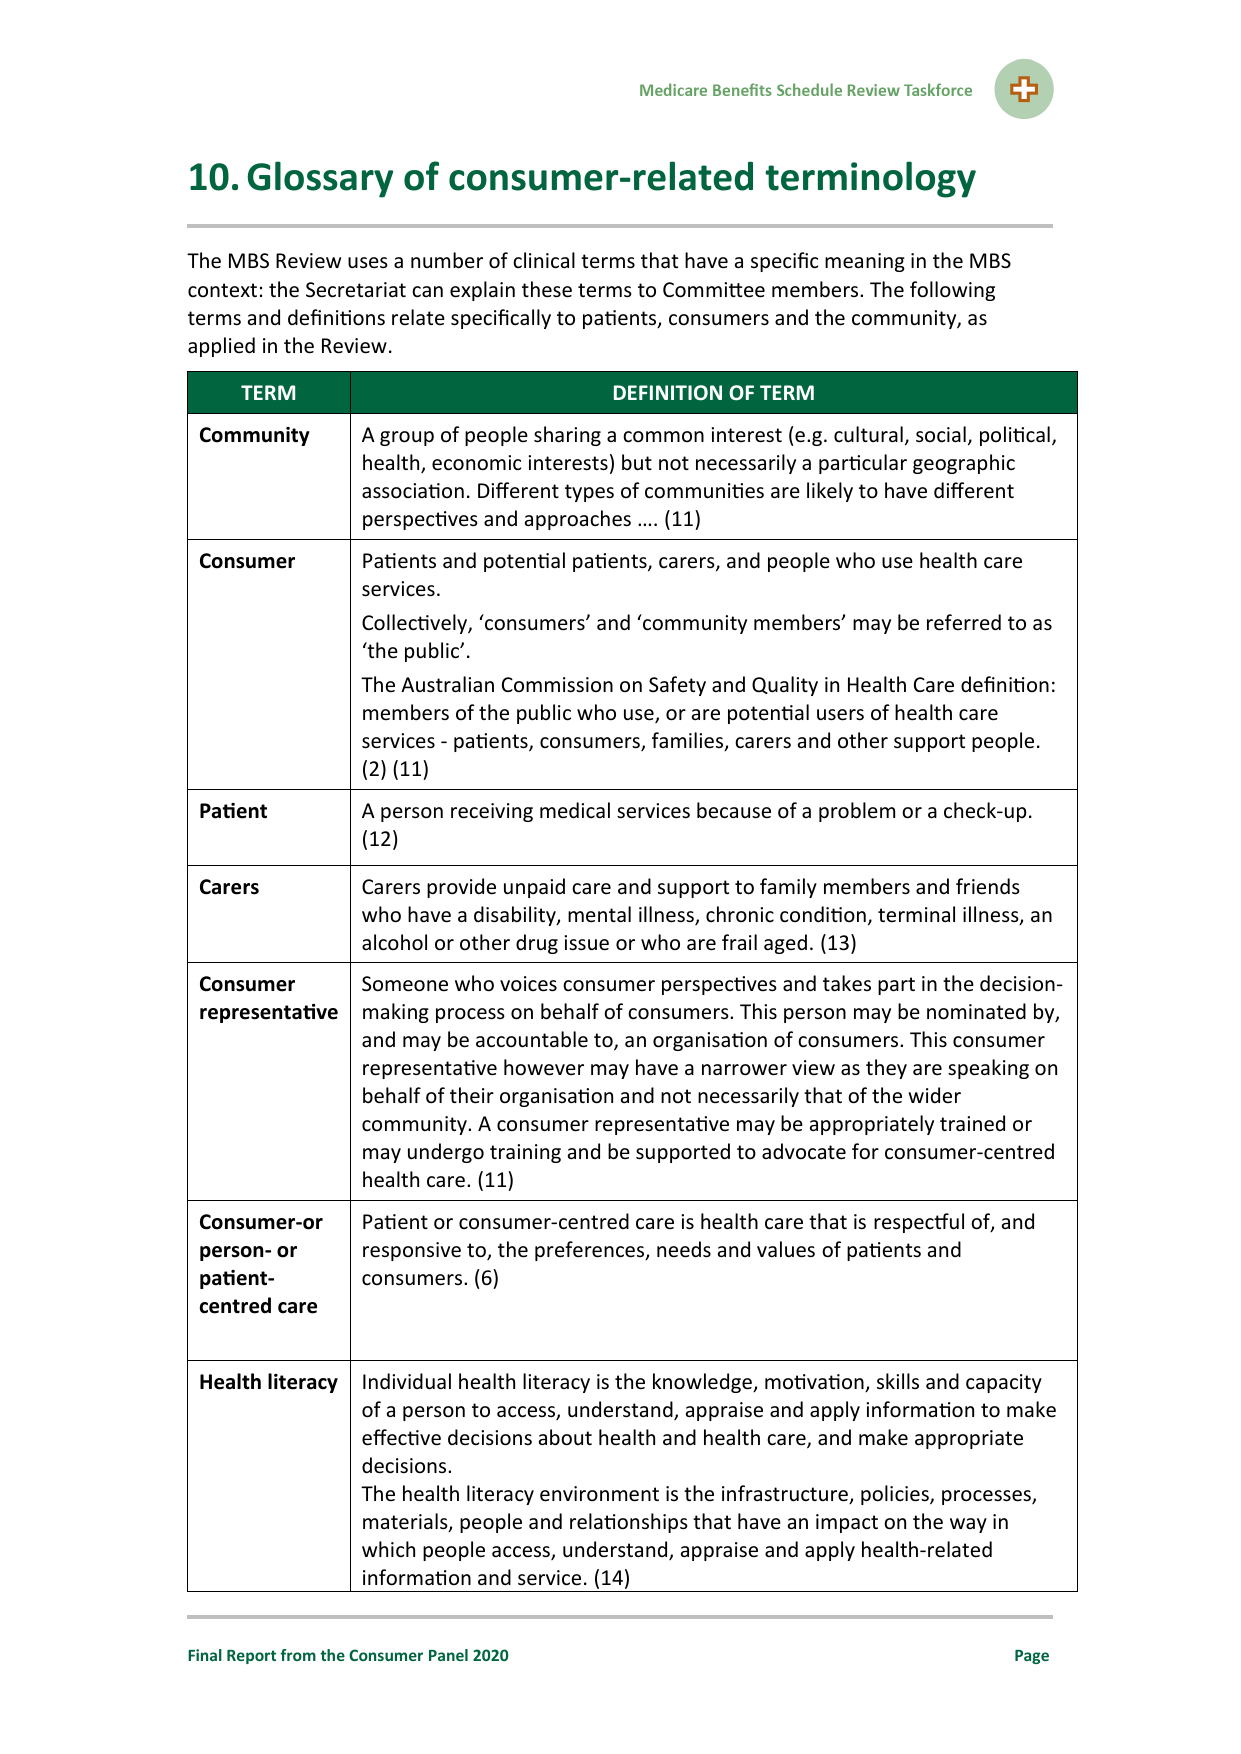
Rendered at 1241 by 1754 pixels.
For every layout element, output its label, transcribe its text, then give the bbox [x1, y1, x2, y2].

table_cell Consumer representative [188, 963, 350, 1200]
table_cell Carers provide unpaid care and support to family members and friends who have a disability, mental illness, chronic condition, terminal illness, an alcohol or other drug issue or who are frail aged. [351, 866, 1077, 962]
picture [0, 0, 1241, 121]
table_cell Health literacy [188, 1361, 350, 1591]
table_cell A group of people sharing a common interest (e.g. cultural, social, political, health, economic interests) but not necessarily a particular geographic association. Different types of communities are likely to have different perspectives and approaches …. [351, 414, 1077, 538]
table_cell A person receiving medical services because of a problem or a check-up. [351, 790, 1077, 864]
table_cell Patient [188, 790, 350, 864]
subtitle Glossary of consumer-related terminology [187, 150, 1053, 224]
table_cell Someone who voices consumer perspectives and takes part in the decision-making process on behalf of consumers. This person may be nominated by, and may be accountable to, an organisation of consumers. This consumer representative however may have a narrower view as they are speaking on behalf of their organisation and not necessarily that of the wider community. A consumer representative may be appropriately trained or may undergo training and be supported to advocate for consumer-centred health care. [351, 963, 1077, 1200]
table_cell Consumer [188, 540, 350, 789]
text The MBS Review uses a number of clinical terms that have a specific meaning in the MBS context: the Secretariat can explain these terms to Committee members. The following terms and definitions relate specifically to patients, consumers and the community, as applied in the Review. [187, 247, 1053, 359]
table_header DEFINITION OF TERM [351, 372, 1077, 413]
table_cell Consumer-or person- or patient- centred care [188, 1201, 350, 1360]
table_cell Carers [188, 866, 350, 962]
table_cell Individual health literacy is the knowledge, motivation, skills and capacity of a person to access, understand, appraise and apply information to make effective decisions about health and health care, and make appropriate decisions. The health literacy environment is the infrastructure, policies, processes, materials, people and relationships that have an impact on the way in which people access, understand, appraise and apply health-related information and service. [351, 1361, 1077, 1591]
table_cell Community [188, 414, 350, 538]
table_cell Patient or consumer-centred care is health care that is respectful of, and responsive to, the preferences, needs and values of patients and consumers. [351, 1201, 1077, 1360]
table_header TERM [188, 372, 350, 413]
table_cell Patients and potential patients, carers, and people who use health care services. Collectively, ‘consumers’ and ‘community members’ may be referred to as ‘the public’. The Australian Commission on Safety and Quality in Health Care definition: members of the public who use, or are potential users of health care services - patients, consumers, families, carers and other support people. [351, 540, 1077, 789]
